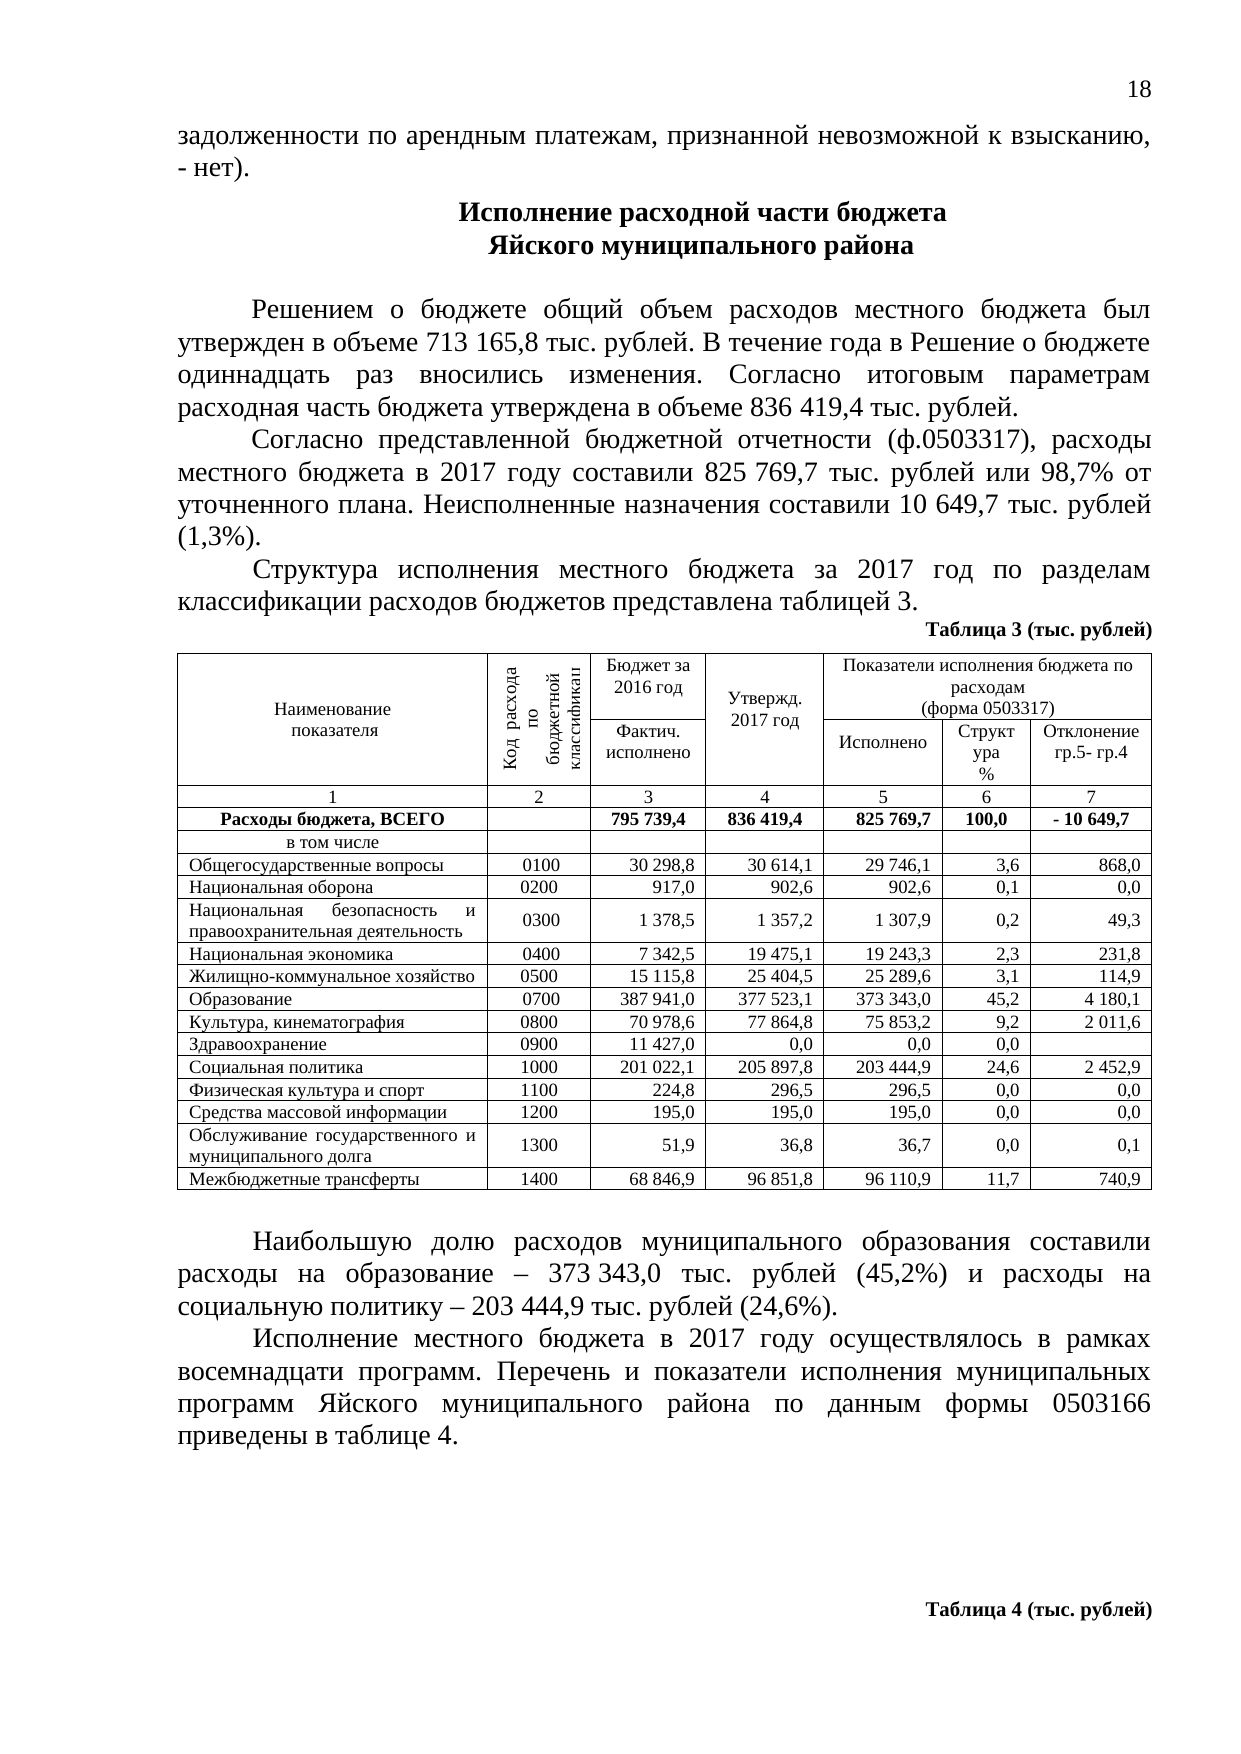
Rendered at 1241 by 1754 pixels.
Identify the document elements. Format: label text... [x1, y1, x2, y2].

table_cell Структура % [943, 720, 1030, 784]
table_cell 0300 [488, 899, 590, 942]
table_cell 195,0 [824, 1101, 942, 1123]
table_cell Обслуживание государственного и муниципального долга [178, 1124, 487, 1167]
table_cell 7 [1031, 786, 1151, 807]
table_cell 195,0 [706, 1101, 823, 1123]
table_cell 0100 [488, 854, 590, 875]
table_cell 25 404,5 [706, 965, 823, 987]
table_cell Фактич. исполнено [591, 720, 705, 784]
table_cell 45,2 [943, 988, 1030, 1009]
table_cell 0,1 [943, 876, 1030, 898]
table_cell 0,0 [943, 1079, 1030, 1100]
table_cell 0,0 [943, 1124, 1030, 1167]
table_cell Национальная безопасность и правоохранительная деятельность [178, 899, 487, 942]
table_cell 2 [488, 786, 590, 807]
table_cell 11,7 [943, 1168, 1030, 1189]
table_header Утвержд. 2017 год [706, 654, 823, 784]
table_cell 296,5 [824, 1079, 942, 1100]
table_cell 0,0 [943, 1101, 1030, 1123]
table_cell Исполнено [824, 720, 942, 784]
table_cell 1 307,9 [824, 899, 942, 942]
table_cell 224,8 [591, 1079, 705, 1100]
table_cell 4 [706, 786, 823, 807]
table_cell 29 746,1 [824, 854, 942, 875]
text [177, 118, 1152, 183]
table_cell - 10 649,7 [1031, 808, 1151, 830]
text Таблица 3 (тыс. рублей) [207, 617, 1152, 641]
table_cell 195,0 [591, 1101, 705, 1123]
table_cell 1000 [488, 1056, 590, 1077]
table_header Код расхода по бюджетной классификации [488, 654, 590, 784]
table_cell 231,8 [1031, 943, 1151, 964]
table_cell [1031, 831, 1151, 852]
table_cell [824, 831, 942, 852]
table_cell 36,8 [706, 1124, 823, 1167]
table_cell 75 853,2 [824, 1011, 942, 1032]
table_cell 0,0 [943, 1033, 1030, 1055]
table_cell 9,2 [943, 1011, 1030, 1032]
table_cell 0200 [488, 876, 590, 898]
table_cell 373 343,0 [824, 988, 942, 1009]
table_cell 3 [591, 786, 705, 807]
table_cell Жилищно-коммунальное хозяйство [178, 965, 487, 987]
text Яйского муниципального района [177, 228, 1152, 260]
table_header Показатели исполнения бюджета по расходам (форма 0503317) [824, 654, 1151, 719]
table_cell 36,7 [824, 1124, 942, 1167]
table_cell 902,6 [706, 876, 823, 898]
text Таблица 4 (тыс. рублей) [207, 1597, 1152, 1621]
table_cell 100,0 [943, 808, 1030, 830]
table_cell Образование [178, 988, 487, 1009]
table_cell 77 864,8 [706, 1011, 823, 1032]
table_cell 795 739,4 [591, 808, 705, 830]
table_cell Межбюджетные трансферты [178, 1168, 487, 1189]
table_cell 1100 [488, 1079, 590, 1100]
table_cell 296,5 [706, 1079, 823, 1100]
table_cell 25 289,6 [824, 965, 942, 987]
table_cell [943, 831, 1030, 852]
table_cell 19 243,3 [824, 943, 942, 964]
table_cell [488, 808, 590, 830]
table_cell 1 357,2 [706, 899, 823, 942]
table_cell 30 298,8 [591, 854, 705, 875]
table_cell [591, 831, 705, 852]
table_cell 0,0 [824, 1033, 942, 1055]
table_cell 0400 [488, 943, 590, 964]
table_cell 49,3 [1031, 899, 1151, 942]
text Согласно представленной бюджетной отчетности (ф.0503317), расходы местного бюджета в 2017 году составили 825 769,7 тыс. рублей или 98,7% от уточненного плана. Неисполненные назначения составили 10 649,7 тыс. рублей (1,3%). [177, 422, 1152, 552]
table_cell 0,2 [943, 899, 1030, 942]
table_cell Расходы бюджета, ВСЕГО [178, 808, 487, 830]
table_cell 2 011,6 [1031, 1011, 1151, 1032]
table_cell 7 342,5 [591, 943, 705, 964]
table_cell 0,0 [1031, 1101, 1151, 1123]
table_cell 0,1 [1031, 1124, 1151, 1167]
table_cell [706, 831, 823, 852]
table_cell Средства массовой информации [178, 1101, 487, 1123]
table_cell 203 444,9 [824, 1056, 942, 1077]
table_cell 114,9 [1031, 965, 1151, 987]
table_cell Здравоохранение [178, 1033, 487, 1055]
table_cell 0500 [488, 965, 590, 987]
text Наибольшую долю расходов муниципального образования составили расходы на образование – 373 343,0 тыс. рублей (45,2%) и расходы на социальную политику – 203 444,9 тыс. рублей (24,6%). [177, 1224, 1152, 1321]
table_cell 201 022,1 [591, 1056, 705, 1077]
table_cell 1400 [488, 1168, 590, 1189]
table_cell 11 427,0 [591, 1033, 705, 1055]
table_cell [1031, 1033, 1151, 1055]
table_cell 3,6 [943, 854, 1030, 875]
table_cell в том числе [178, 831, 487, 852]
table_cell 0700 [488, 988, 590, 1009]
table_cell 1 378,5 [591, 899, 705, 942]
table_cell 5 [824, 786, 942, 807]
table_cell Физическая культура и спорт [178, 1079, 487, 1100]
table_header Бюджет за 2016 год [591, 654, 705, 719]
table_cell 70 978,6 [591, 1011, 705, 1032]
table_cell 0,0 [1031, 1079, 1151, 1100]
table_cell Общегосударственные вопросы [178, 854, 487, 875]
table_cell Культура, кинематография [178, 1011, 487, 1032]
table_cell 68 846,9 [591, 1168, 705, 1189]
table_cell 96 110,9 [824, 1168, 942, 1189]
table_cell 902,6 [824, 876, 942, 898]
text Исполнение расходной части бюджета [177, 195, 1152, 228]
table_cell 825 769,7 [824, 808, 942, 830]
table_cell 387 941,0 [591, 988, 705, 1009]
table_cell 836 419,4 [706, 808, 823, 830]
table_cell 15 115,8 [591, 965, 705, 987]
table_cell 917,0 [591, 876, 705, 898]
text Решением о бюджете общий объем расходов местного бюджета был утвержден в объеме 713 165,8 тыс. рублей. В течение года в Решение о бюджете одиннадцать раз вносились изменения. Согласно итоговым параметрам расходная часть бюджета утверждена в объеме 836 419,4 тыс. рублей. [177, 293, 1152, 422]
table_cell 740,9 [1031, 1168, 1151, 1189]
text Исполнение местного бюджета в 2017 году осуществлялось в рамках восемнадцати программ. Перечень и показатели исполнения муниципальных программ Яйского муниципального района по данным формы 0503166 приведены в таблице 4. [177, 1321, 1152, 1451]
table_cell 1300 [488, 1124, 590, 1167]
table_cell 0,0 [706, 1033, 823, 1055]
table_cell 2,3 [943, 943, 1030, 964]
table_cell 96 851,8 [706, 1168, 823, 1189]
table_cell Национальная экономика [178, 943, 487, 964]
table_cell 30 614,1 [706, 854, 823, 875]
table_cell 1 [178, 786, 487, 807]
table_cell 0900 [488, 1033, 590, 1055]
table_cell 19 475,1 [706, 943, 823, 964]
table_cell 1200 [488, 1101, 590, 1123]
table_cell 0,0 [1031, 876, 1151, 898]
table_cell Отклонение гр.5- гр.4 [1031, 720, 1151, 784]
table_cell Социальная политика [178, 1056, 487, 1077]
table_cell 205 897,8 [706, 1056, 823, 1077]
table_cell [488, 831, 590, 852]
table_cell 51,9 [591, 1124, 705, 1167]
table_cell 24,6 [943, 1056, 1030, 1077]
table_cell 2 452,9 [1031, 1056, 1151, 1077]
table_cell Национальная оборона [178, 876, 487, 898]
table_cell 0800 [488, 1011, 590, 1032]
table_cell 377 523,1 [706, 988, 823, 1009]
text Структура исполнения местного бюджета за 2017 год по разделам классификации расходов бюджетов представлена таблицей 3. [177, 552, 1152, 617]
table_header Наименование показателя [178, 654, 487, 784]
table_cell 3,1 [943, 965, 1030, 987]
table_cell 868,0 [1031, 854, 1151, 875]
table_cell 6 [943, 786, 1030, 807]
table_cell 4 180,1 [1031, 988, 1151, 1009]
